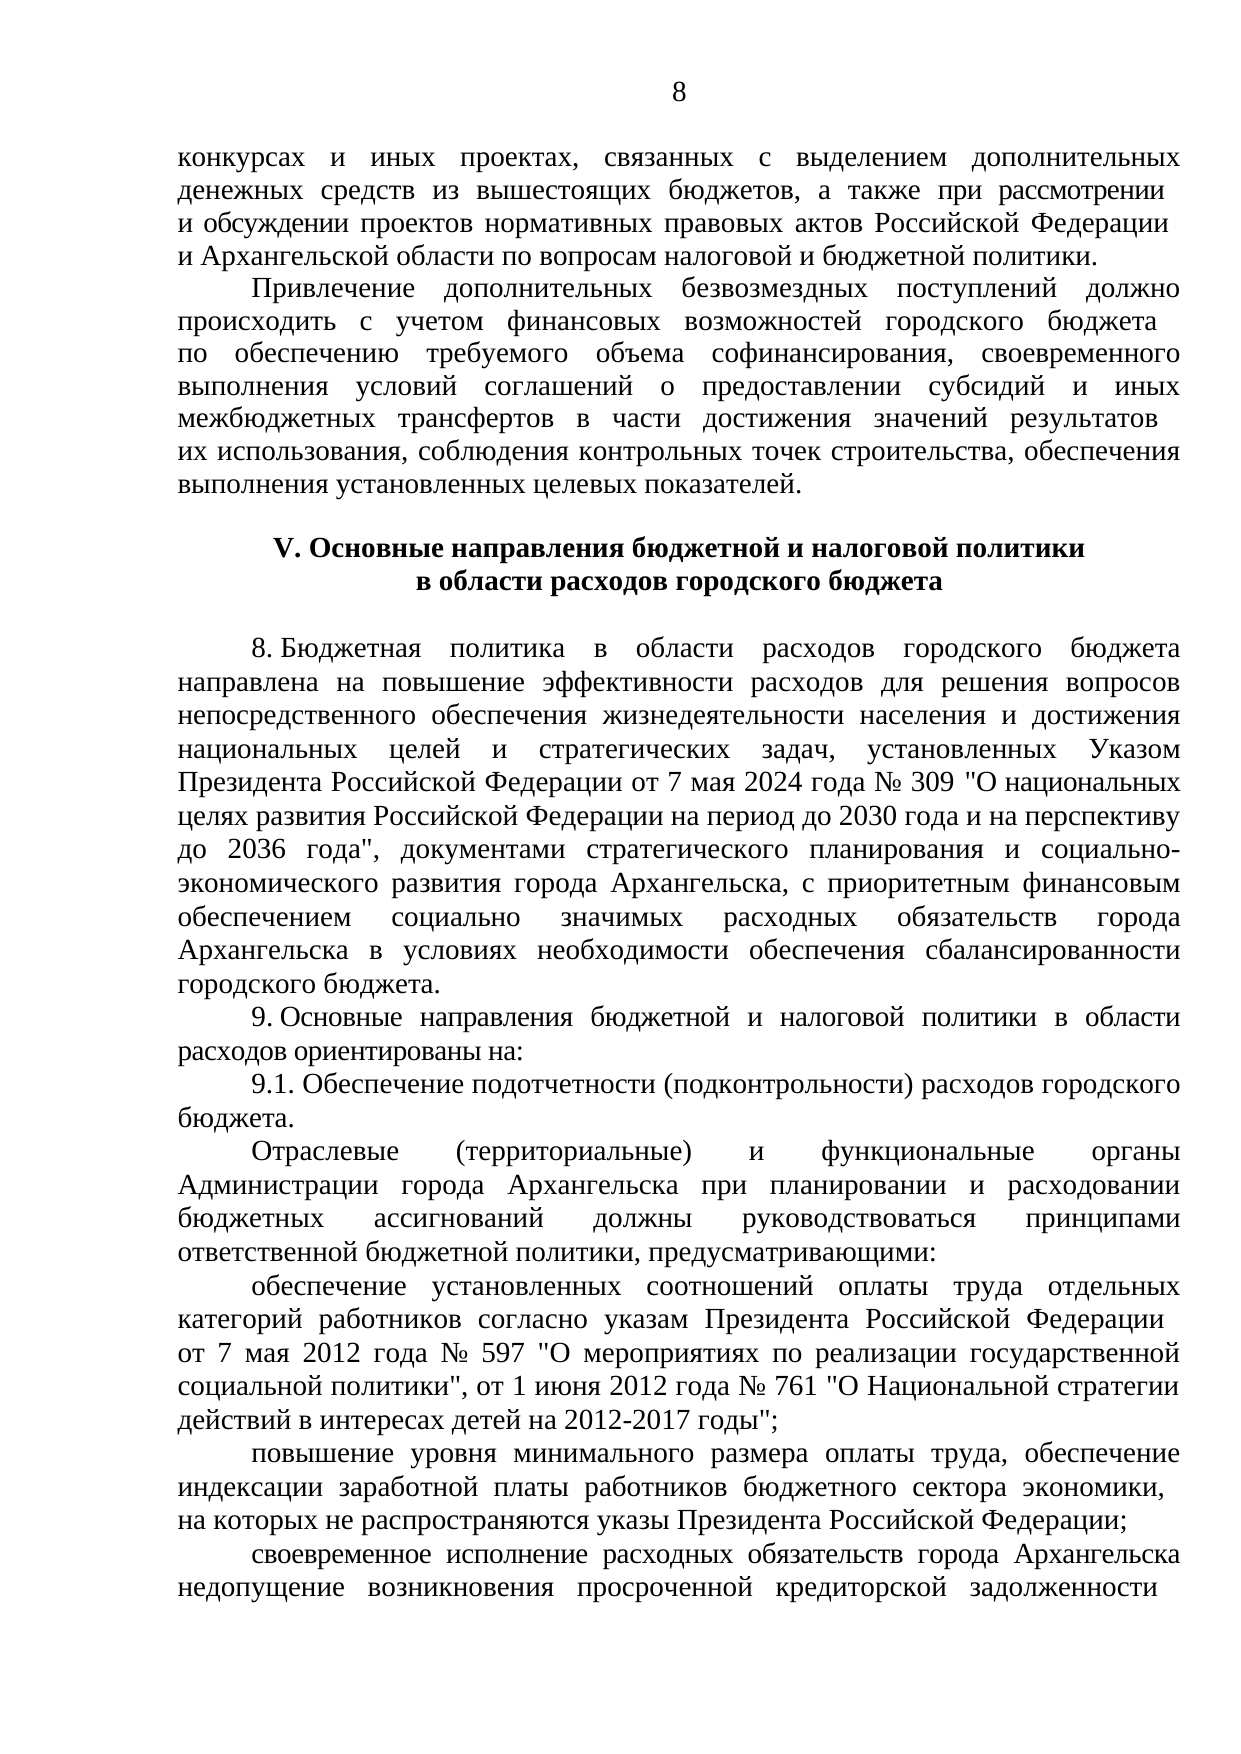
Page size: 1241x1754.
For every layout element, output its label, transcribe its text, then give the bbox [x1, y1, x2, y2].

text повышение уровня минимального размера оплаты труда, обеспечение индексации заработной платы работников бюджетного сектора экономики, на которых не распространяются указы Президента Российской Федерации; [177, 1435, 1181, 1536]
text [177, 141, 1181, 271]
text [177, 1536, 1181, 1603]
list Основные направления бюджетной и налоговой политики в области расходов ориентированы на: [177, 999, 1181, 1066]
list Привлечение дополнительных безвозмездных поступлений должно происходить с учетом финансовых возможностей городского бюджета по обеспечению требуемого объема софинансирования, своевременного выполнения условий соглашений о предоставлении субсидий и иных межбюджетных трансфертов в части достижения значений результатов их использования, соблюдения контрольных точек строительства, обеспечения выполнения установленных целевых показателей. [177, 271, 1181, 499]
text в области расходов городского бюджета [177, 564, 1181, 597]
text Отраслевые (территориальные) и функциональные органы Администрации города Архангельска при планировании и расходовании бюджетных ассигнований должны руководствоваться принципами ответственной бюджетной политики, предусматривающими: [177, 1133, 1181, 1268]
list Обеспечение подотчетности (подконтрольности) расходов городского бюджета. [177, 1066, 1181, 1133]
text V. Основные направления бюджетной и налоговой политики [177, 532, 1181, 564]
list Бюджетная политика в области расходов городского бюджета направлена на повышение эффективности расходов для решения вопросов непосредственного обеспечения жизнедеятельности населения и достижения национальных целей и стратегических задач, установленных Указом Президента Российской Федерации от 7 мая 2024 года № 309 "О национальных целях развития Российской Федерации на период до 2030 года и на перспективу до 2036 года", документами стратегического планирования и социально-экономического развития города Архангельска, с приоритетным финансовым обеспечением социально значимых расходных обязательств города Архангельска в условиях необходимости обеспечения сбалансированности городского бюджета. [177, 630, 1181, 999]
text обеспечение установленных соотношений оплаты труда отдельных категорий работников согласно указам Президента Российской Федерации от 7 мая 2012 года № 597 "О мероприятиях по реализации государственной социальной политики", от 1 июня 2012 года № 761 "О Национальной стратегии действий в интересах детей на 2012-2017 годы"; [177, 1268, 1181, 1435]
